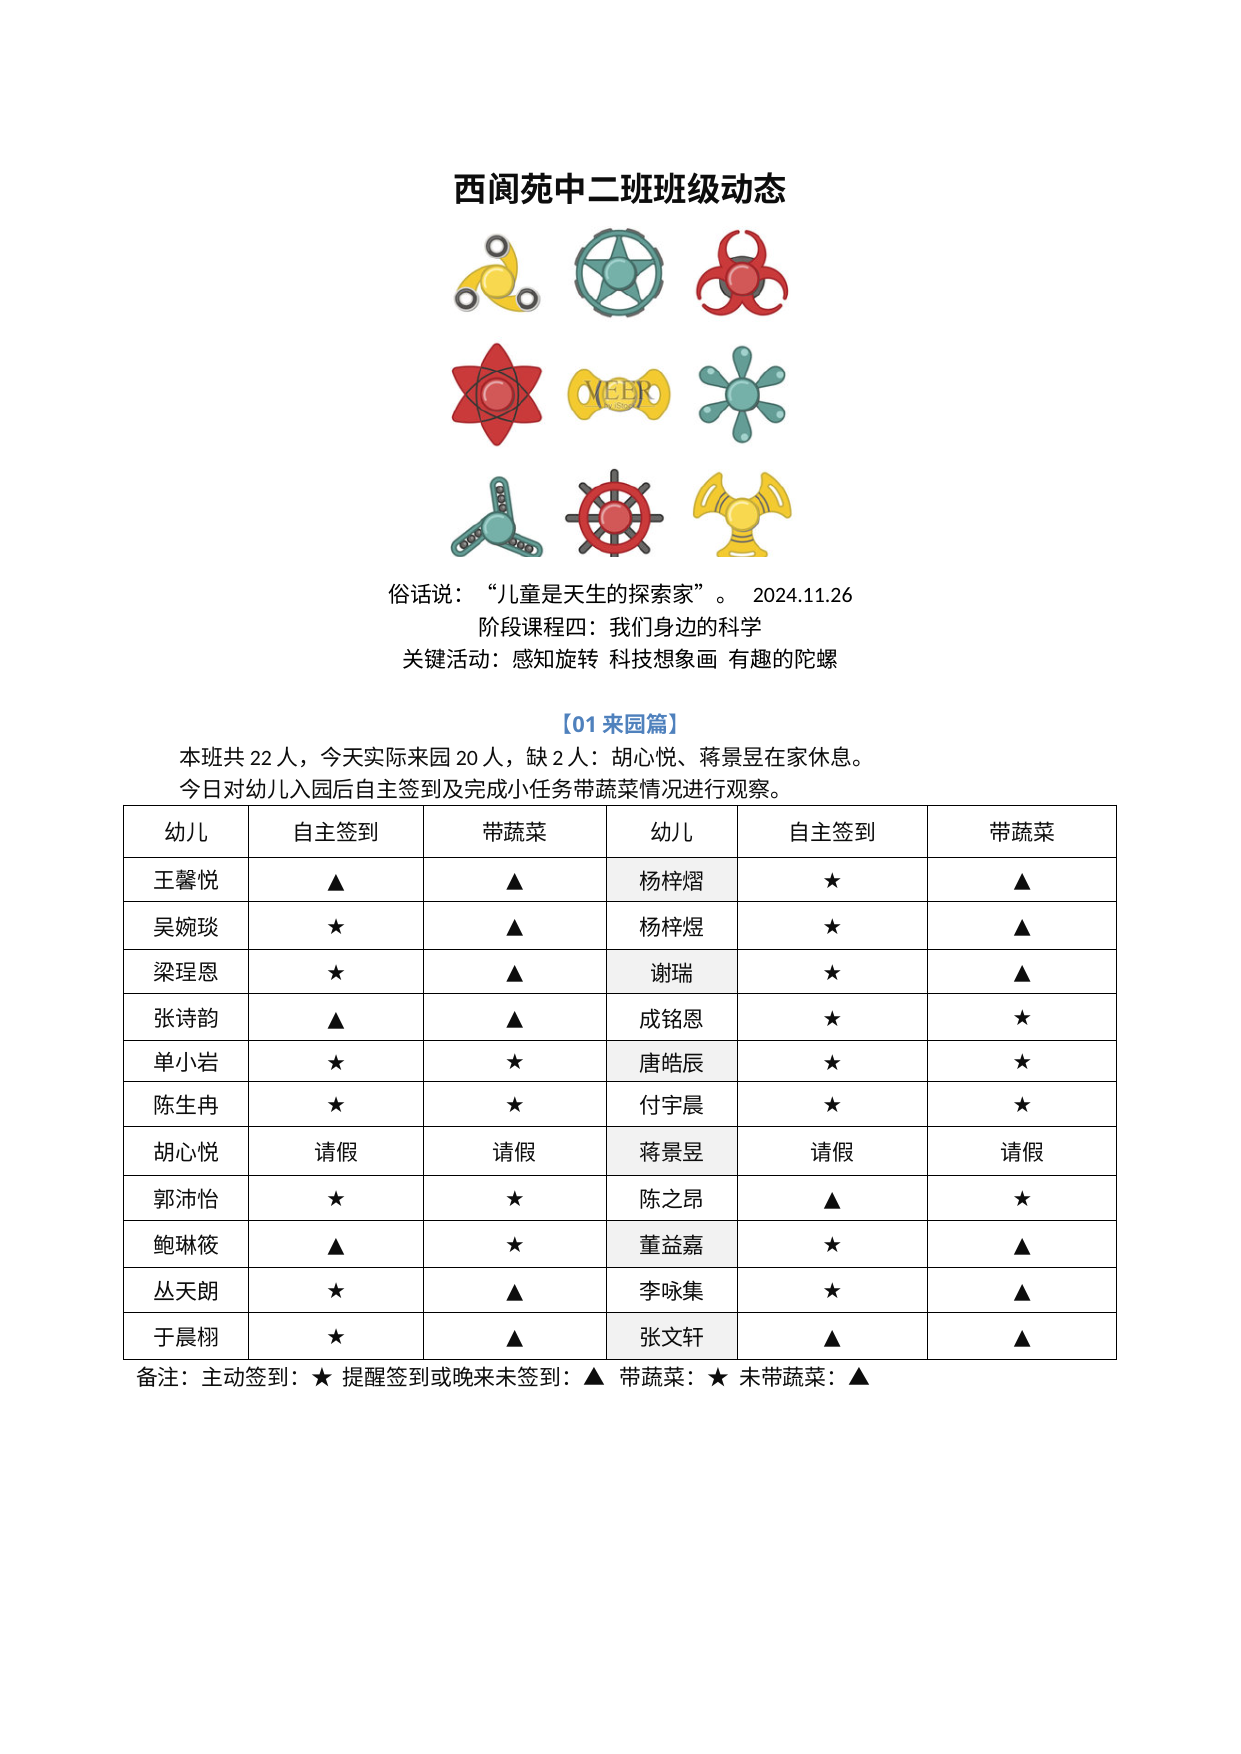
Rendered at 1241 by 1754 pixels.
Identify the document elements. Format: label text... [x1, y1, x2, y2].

text 俗话说：“儿童是天生的探索家”。 2024.11.26 [136, 577, 1104, 609]
table_cell ▲ [249, 1221, 423, 1267]
table_cell ★ [249, 1176, 423, 1220]
text 今日对幼儿入园后自主签到及完成小任务带蔬菜情况进行观察。 [136, 772, 1104, 804]
table_cell ▲ [424, 1268, 606, 1312]
table_header 自主签到 [249, 806, 423, 857]
picture [442, 219, 799, 557]
table_cell 杨梓煜 [607, 902, 737, 948]
table_cell 李咏集 [607, 1268, 737, 1312]
table_cell 陈之昂 [607, 1176, 737, 1220]
table_cell ★ [738, 994, 927, 1040]
text 西阆苑中二班班级动态 [136, 154, 1104, 219]
table_cell 吴婉琰 [124, 902, 248, 948]
table_cell ★ [249, 1041, 423, 1081]
text 阶段课程四：我们身边的科学 [136, 609, 1104, 642]
table_cell ★ [738, 858, 927, 901]
table_cell 请假 [928, 1127, 1116, 1175]
text 本班共22人，今天实际来园20人，缺2人：胡心悦、蒋景昱在家休息。 [136, 739, 1104, 772]
table_cell ★ [249, 902, 423, 948]
table_header 幼儿 [124, 806, 248, 857]
table_cell ★ [928, 1176, 1116, 1220]
table_cell ★ [738, 1041, 927, 1081]
table_cell ▲ [424, 994, 606, 1040]
table_cell 郭沛怡 [124, 1176, 248, 1220]
table_cell ▲ [738, 1313, 927, 1359]
table_cell ★ [249, 1313, 423, 1359]
table_cell ★ [928, 1041, 1116, 1081]
table_cell 请假 [424, 1127, 606, 1175]
table_cell 董益嘉 [607, 1221, 737, 1267]
table_cell ▲ [424, 902, 606, 948]
table_cell ★ [249, 950, 423, 993]
table_cell ▲ [928, 858, 1116, 901]
table_cell ★ [928, 1082, 1116, 1126]
table_cell ★ [249, 1268, 423, 1312]
table_cell 付宇晨 [607, 1082, 737, 1126]
table_cell 请假 [249, 1127, 423, 1175]
table_cell 王馨悦 [124, 858, 248, 901]
table_header 自主签到 [738, 806, 927, 857]
table_cell 鲍琳筱 [124, 1221, 248, 1267]
table_cell ▲ [249, 858, 423, 901]
table_cell ▲ [928, 950, 1116, 993]
table_cell ▲ [928, 1221, 1116, 1267]
table_cell ▲ [424, 858, 606, 901]
table_cell 张文轩 [607, 1313, 737, 1359]
table_cell 唐皓辰 [607, 1041, 737, 1081]
table_cell ★ [738, 1082, 927, 1126]
table_cell ★ [738, 1221, 927, 1267]
table_header 幼儿 [607, 806, 737, 857]
table_cell ▲ [738, 1176, 927, 1220]
table_cell ▲ [424, 950, 606, 993]
table_cell ▲ [249, 994, 423, 1040]
table_cell 梁珵恩 [124, 950, 248, 993]
table_cell ★ [424, 1176, 606, 1220]
table_cell 于晨栩 [124, 1313, 248, 1359]
table_cell 张诗韵 [124, 994, 248, 1040]
table_cell 蒋景昱 [607, 1127, 737, 1175]
table_cell ▲ [928, 902, 1116, 948]
table_cell ▲ [928, 1313, 1116, 1359]
text 备注：主动签到：★ 提醒签到或晚来未签到：▲ 带蔬菜：★ 未带蔬菜：▲ [136, 1360, 1104, 1392]
table_cell ★ [424, 1041, 606, 1081]
table_cell ▲ [928, 1268, 1116, 1312]
table_header 带蔬菜 [928, 806, 1116, 857]
table_cell ★ [928, 994, 1116, 1040]
table_cell 丛天朗 [124, 1268, 248, 1312]
table_cell 杨梓熠 [607, 858, 737, 901]
table_cell 陈生冉 [124, 1082, 248, 1126]
table_cell 请假 [738, 1127, 927, 1175]
table_cell ★ [424, 1082, 606, 1126]
table_cell ★ [738, 950, 927, 993]
table_cell 胡心悦 [124, 1127, 248, 1175]
table_cell ★ [738, 1268, 927, 1312]
table_header 带蔬菜 [424, 806, 606, 857]
table_cell 单小岩 [124, 1041, 248, 1081]
table_cell ▲ [424, 1313, 606, 1359]
table_cell ★ [738, 902, 927, 948]
text 【01 来园篇】 [136, 707, 1104, 739]
table_cell ★ [424, 1221, 606, 1267]
table_cell 成铭恩 [607, 994, 737, 1040]
table_cell 谢瑞 [607, 950, 737, 993]
table_cell ★ [249, 1082, 423, 1126]
text 关键活动：感知旋转 科技想象画 有趣的陀螺 [136, 642, 1104, 674]
